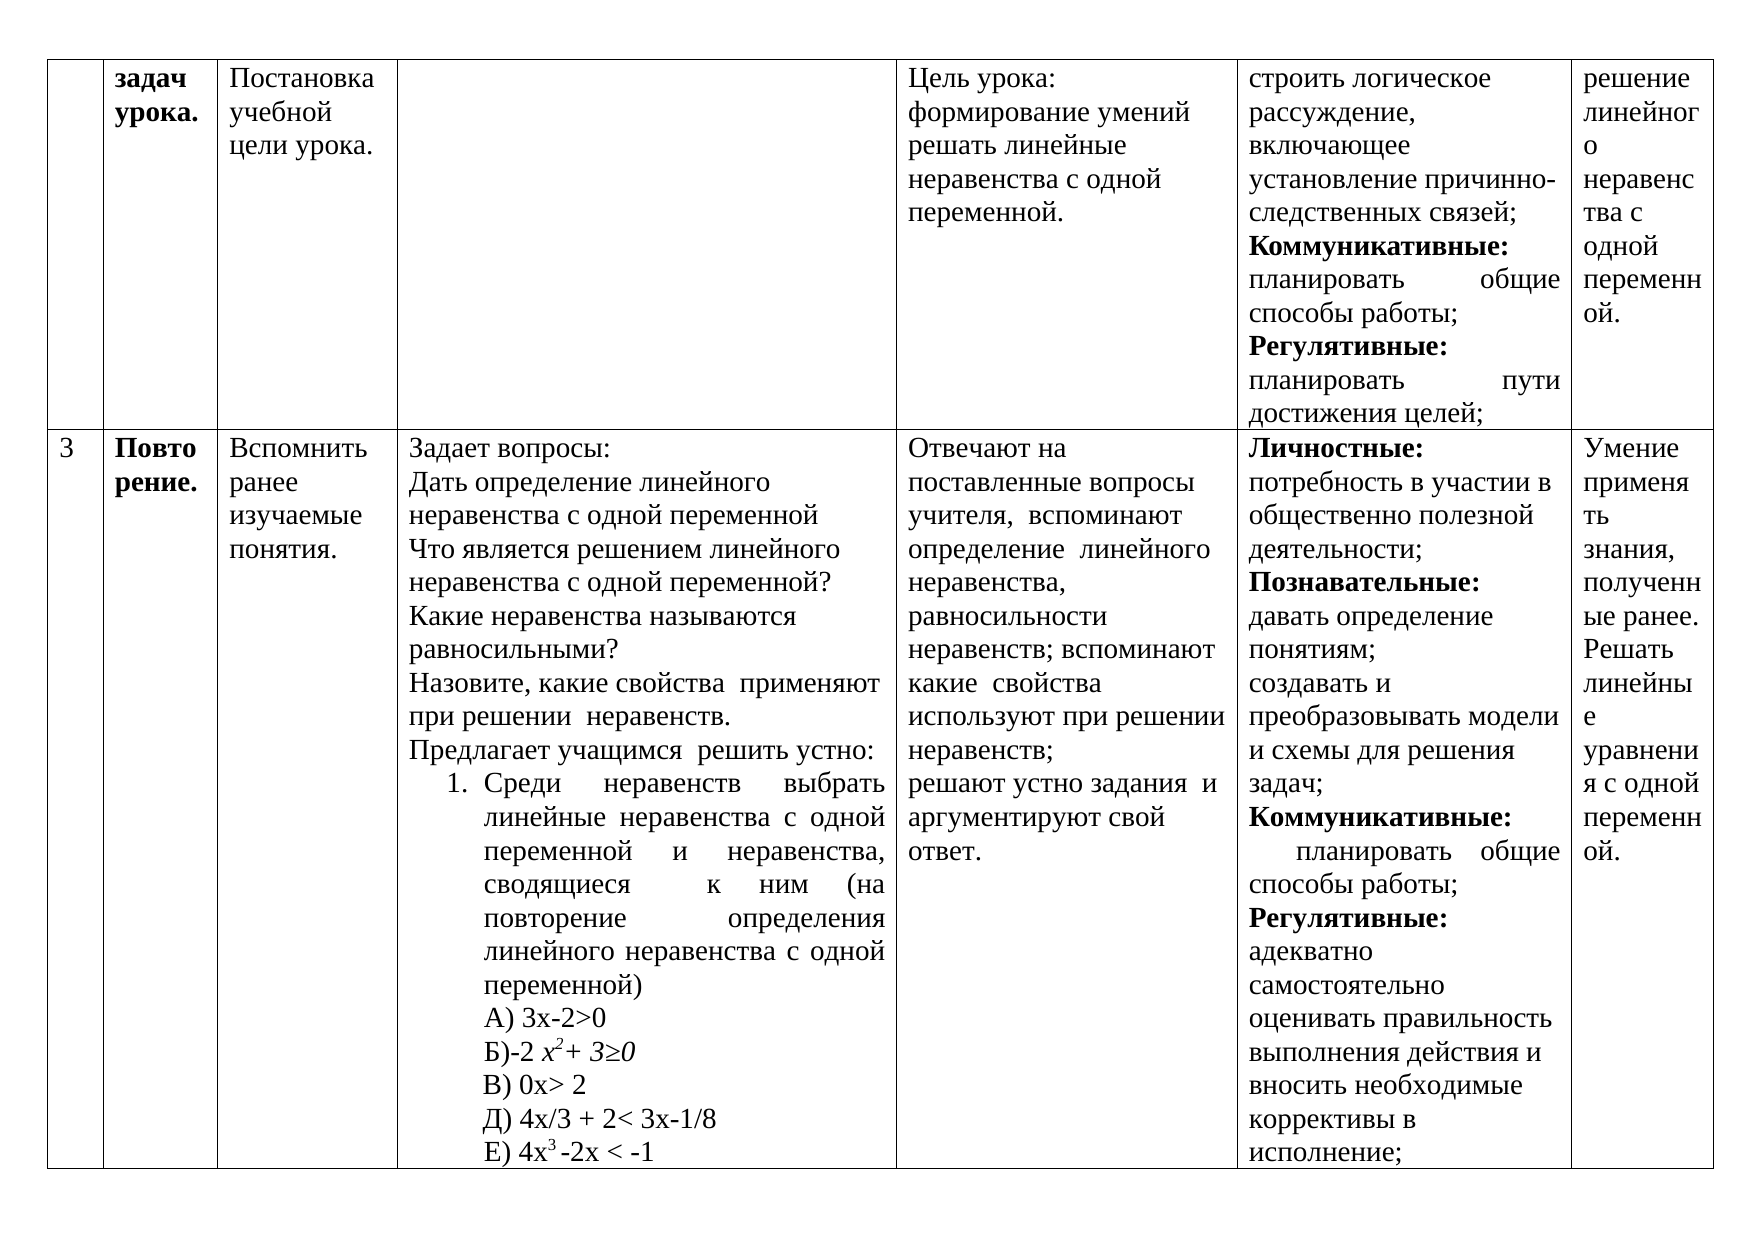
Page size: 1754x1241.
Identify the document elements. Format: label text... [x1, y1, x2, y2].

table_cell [218, 60, 397, 429]
table_cell 2 [48, 60, 103, 429]
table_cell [398, 430, 896, 1168]
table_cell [398, 60, 896, 429]
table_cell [1238, 430, 1571, 1168]
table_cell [1238, 60, 1571, 429]
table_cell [897, 430, 1237, 1168]
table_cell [218, 430, 397, 1168]
table_cell Повторение. [104, 430, 217, 1168]
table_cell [1572, 60, 1713, 429]
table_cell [104, 60, 217, 429]
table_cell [897, 60, 1237, 429]
table_cell 3 [48, 430, 103, 1168]
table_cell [1572, 430, 1713, 1168]
